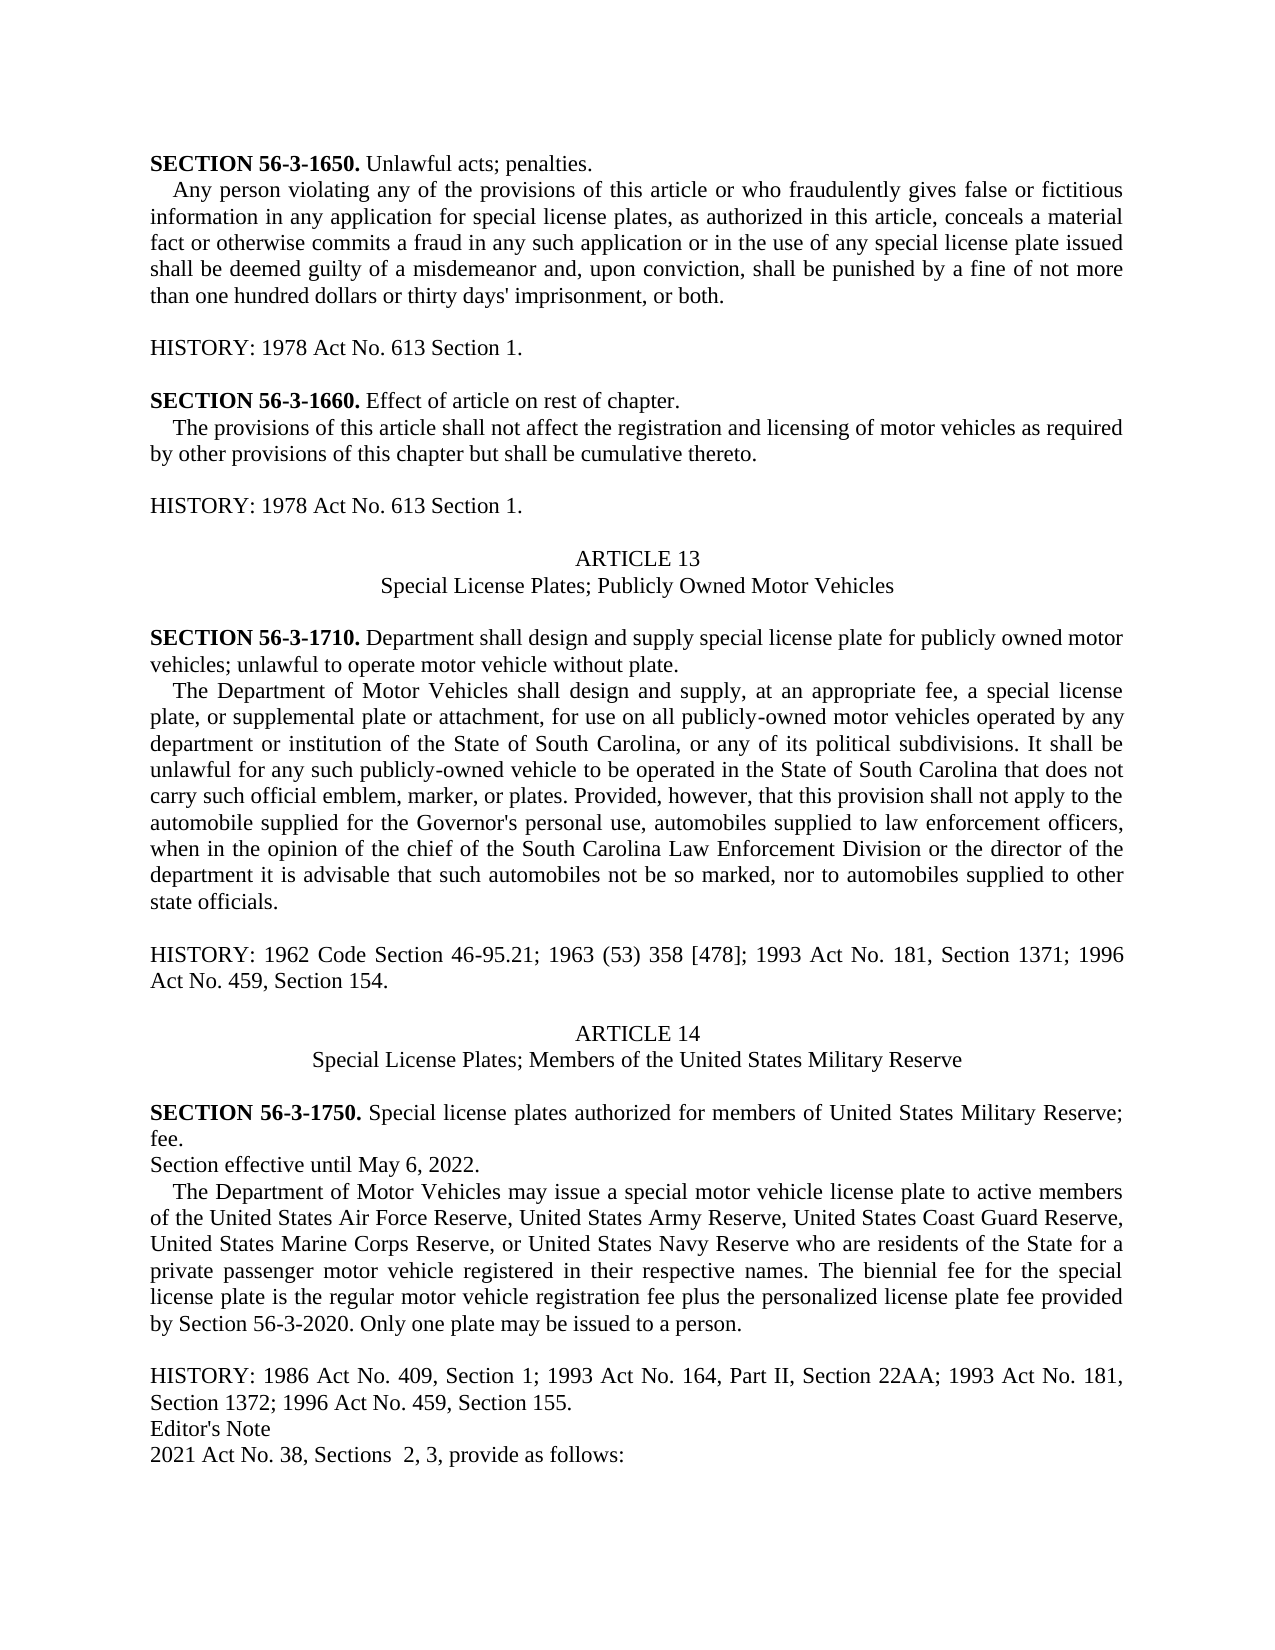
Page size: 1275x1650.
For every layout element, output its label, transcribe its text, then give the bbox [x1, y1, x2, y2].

text 2021 Act No. 38, Sections 2, 3, provide as follows: [150, 1441, 1125, 1468]
text HISTORY: 1962 Code Section 46-95.21; 1963 (53) 358 [478]; 1993 Act No. 181, Section 1371; 1996 Act No. 459, Section 154. [150, 941, 1125, 993]
text The Department of Motor Vehicles may issue a special motor vehicle license plate to active members of the United States Air Force Reserve, United States Army Reserve, United States Coast Guard Reserve, United States Marine Corps Reserve, or United States Navy Reserve who are residents of the State for a private passenger motor vehicle registered in their respective names. The biennial fee for the special license plate is the regular motor vehicle registration fee plus the personalized license plate fee provided by Section 56-3-2020. Only one plate may be issued to a person. [150, 1178, 1125, 1336]
text Special License Plates; Members of the United States Military Reserve [150, 1046, 1125, 1072]
text Section effective until May 6, 2022. [150, 1151, 1125, 1178]
text ARTICLE 13 [150, 545, 1125, 572]
text SECTION 56-3-1660. Effect of article on rest of chapter. [150, 387, 1125, 413]
text Any person violating any of the provisions of this article or who fraudulently gives false or fictitious information in any application for special license plates, as authorized in this article, conceals a material fact or otherwise commits a fraud in any such application or in the use of any special license plate issued shall be deemed guilty of a misdemeanor and, upon conviction, shall be punished by a fine of not more than one hundred dollars or thirty days' imprisonment, or both. [150, 176, 1125, 308]
text SECTION 56-3-1750. Special license plates authorized for members of United States Military Reserve; fee. [150, 1099, 1125, 1151]
text SECTION 56-3-1710. Department shall design and supply special license plate for publicly owned motor vehicles; unlawful to operate motor vehicle without plate. [150, 624, 1125, 677]
text Editor's Note [150, 1415, 1125, 1441]
text HISTORY: 1986 Act No. 409, Section 1; 1993 Act No. 164, Part II, Section 22AA; 1993 Act No. 181, Section 1372; 1996 Act No. 459, Section 155. [150, 1362, 1125, 1415]
text SECTION 56-3-1650. Unlawful acts; penalties. [150, 150, 1125, 176]
text HISTORY: 1978 Act No. 613 Section 1. [150, 334, 1125, 361]
text The provisions of this article shall not affect the registration and licensing of motor vehicles as required by other provisions of this chapter but shall be cumulative thereto. [150, 413, 1125, 466]
text ARTICLE 14 [150, 1020, 1125, 1046]
text The Department of Motor Vehicles shall design and supply, at an appropriate fee, a special license plate, or supplemental plate or attachment, for use on all publicly-owned motor vehicles operated by any department or institution of the State of South Carolina, or any of its political subdivisions. It shall be unlawful for any such publicly-owned vehicle to be operated in the State of South Carolina that does not carry such official emblem, marker, or plates. Provided, however, that this provision shall not apply to the automobile supplied for the Governor's personal use, automobiles supplied to law enforcement officers, when in the opinion of the chief of the South Carolina Law Enforcement Division or the director of the department it is advisable that such automobiles not be so marked, nor to automobiles supplied to other state officials. [150, 677, 1125, 914]
text Special License Plates; Publicly Owned Motor Vehicles [150, 572, 1125, 598]
text HISTORY: 1978 Act No. 613 Section 1. [150, 493, 1125, 519]
